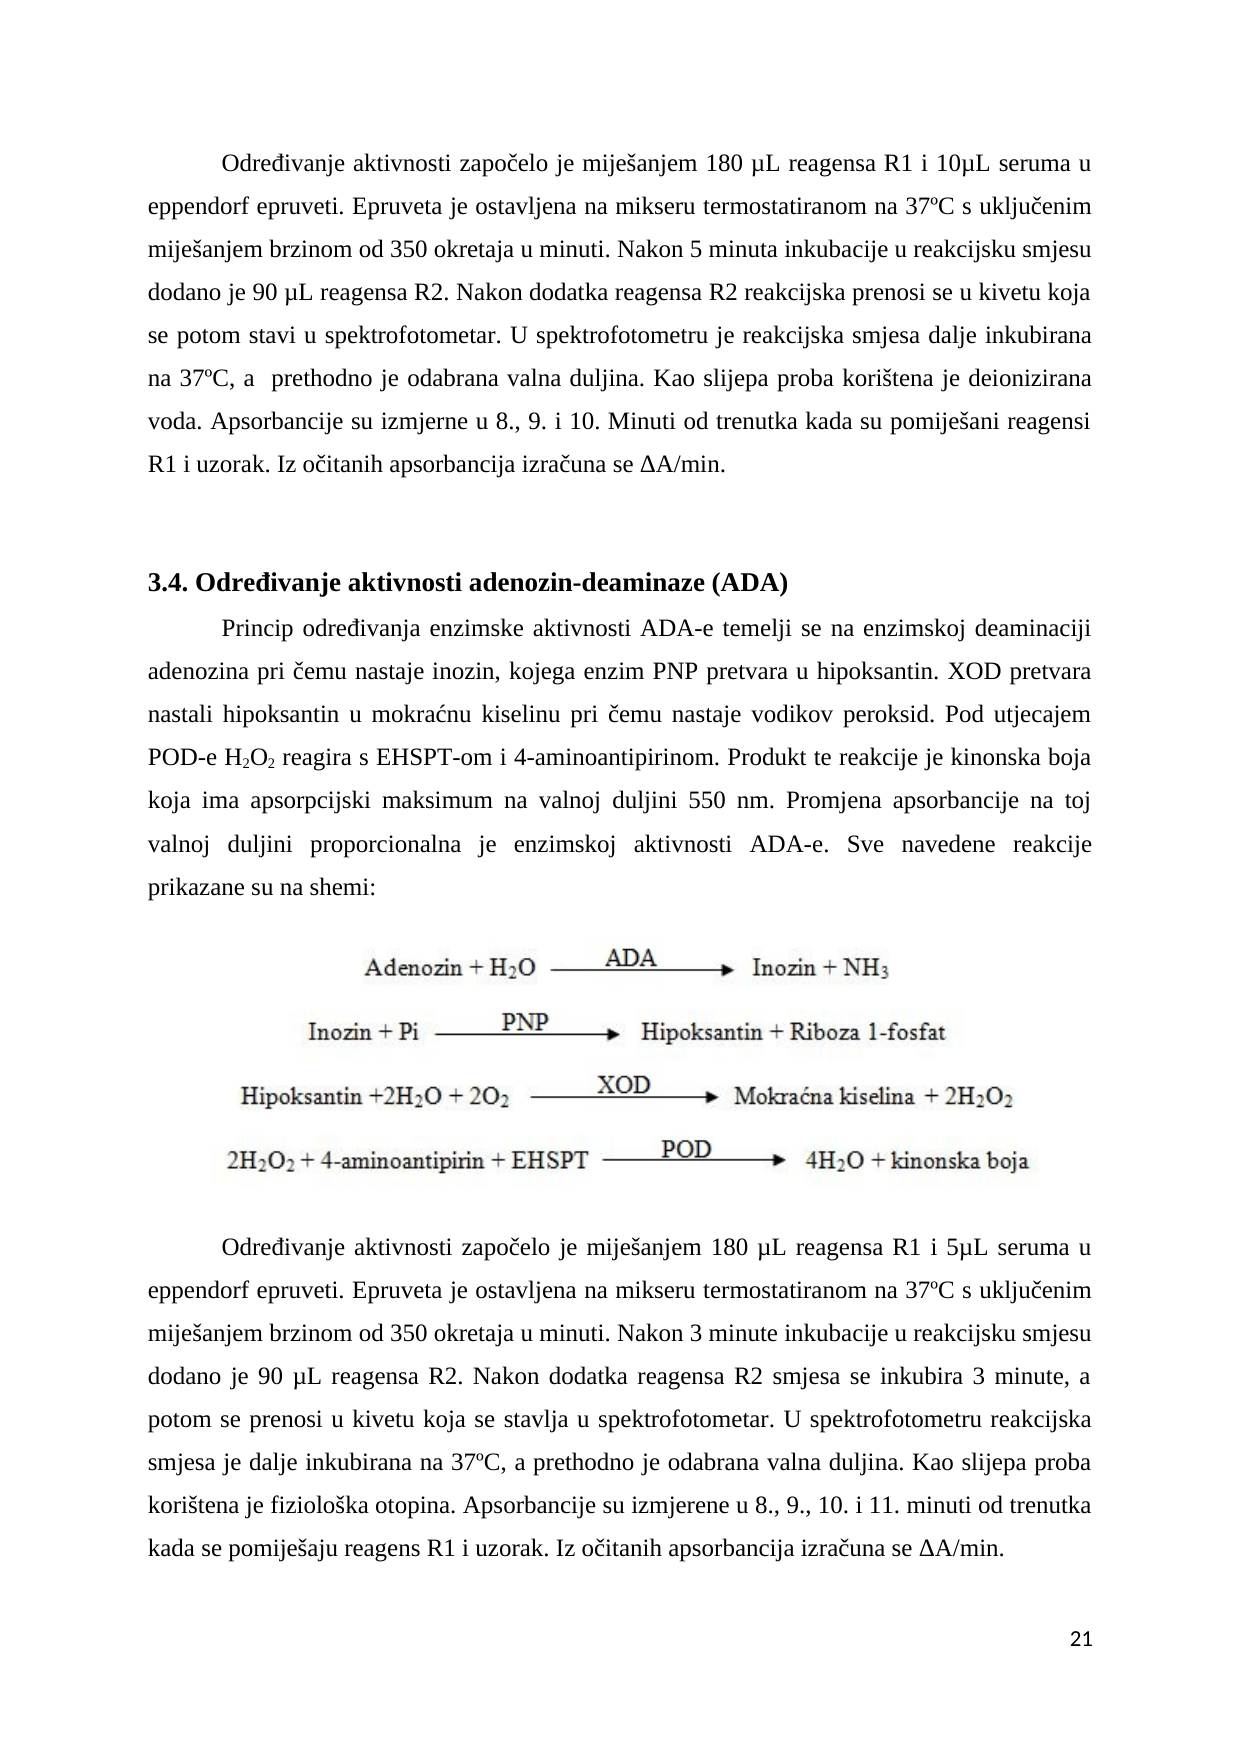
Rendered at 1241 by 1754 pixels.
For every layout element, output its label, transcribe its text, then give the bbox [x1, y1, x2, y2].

picture [188, 935, 1053, 1197]
text Određivanje aktivnosti započelo je miješanjem 180 µL reagensa R1 i 5µL seruma u eppendorf epruveti. Epruveta je ostavljena na mikseru termostatiranom na 37ºC s uključenim miješanjem brzinom od 350 okretaja u minuti. Nakon 3 minute inkubacije u reakcijsku smjesu dodano je 90 µL reagensa R2. Nakon dodatka reagensa R2 smjesa se inkubira 3 minute, a potom se prenosi u kivetu koja se stavlja u spektrofotometar. U spektrofotometru reakcijska smjesa je dalje inkubirana na 37ºC, a prethodno je odabrana valna duljina. Kao slijepa proba korištena je fiziološka otopina. Apsorbancije su izmjerene u 8., 9., 10. i 11. minuti od trenutka kada se pomiješaju reagens R1 i uzorak. Iz očitanih apsorbancija izračuna se ΔA/min. [148, 1232, 1093, 1562]
subtitle 3.4. Određivanje aktivnosti adenozin-deaminaze (ADA) [148, 566, 1093, 598]
text Određivanje aktivnosti započelo je miješanjem 180 µL reagensa R1 i 10µL seruma u eppendorf epruveti. Epruveta je ostavljena na mikseru termostatiranom na 37ºC s uključenim miješanjem brzinom od 350 okretaja u minuti. Nakon 5 minuta inkubacije u reakcijsku smjesu dodano je 90 µL reagensa R2. Nakon dodatka reagensa R2 reakcijska prenosi se u kivetu koja se potom stavi u spektrofotometar. U spektrofotometru je reakcijska smjesa dalje inkubirana na 37ºC, a prethodno je odabrana valna duljina. Kao slijepa proba korištena je deionizirana voda. Apsorbancije su izmjerne u 8., 9. i 10. Minuti od trenutka kada su pomiješani reagensi R1 i uzorak. Iz očitanih apsorbancija izračuna se ΔA/min. [148, 148, 1093, 478]
text Princip određivanja enzimske aktivnosti ADA-e temelji se na enzimskoj deaminaciji adenozina pri čemu nastaje inozin, kojega enzim PNP pretvara u hipoksantin. XOD pretvara nastali hipoksantin u mokraćnu kiselinu pri čemu nastaje vodikov peroksid. Pod utjecajem POD-e H2O2 reagira s EHSPT-om i 4-aminoantipirinom. Produkt te reakcije je kinonska boja koja ima apsorpcijski maksimum na valnoj duljini 550 nm. Promjena apsorbancije na toj valnoj duljini proporcionalna je enzimskoj aktivnosti ADA-e. Sve navedene reakcije prikazane su na shemi: [148, 613, 1093, 901]
